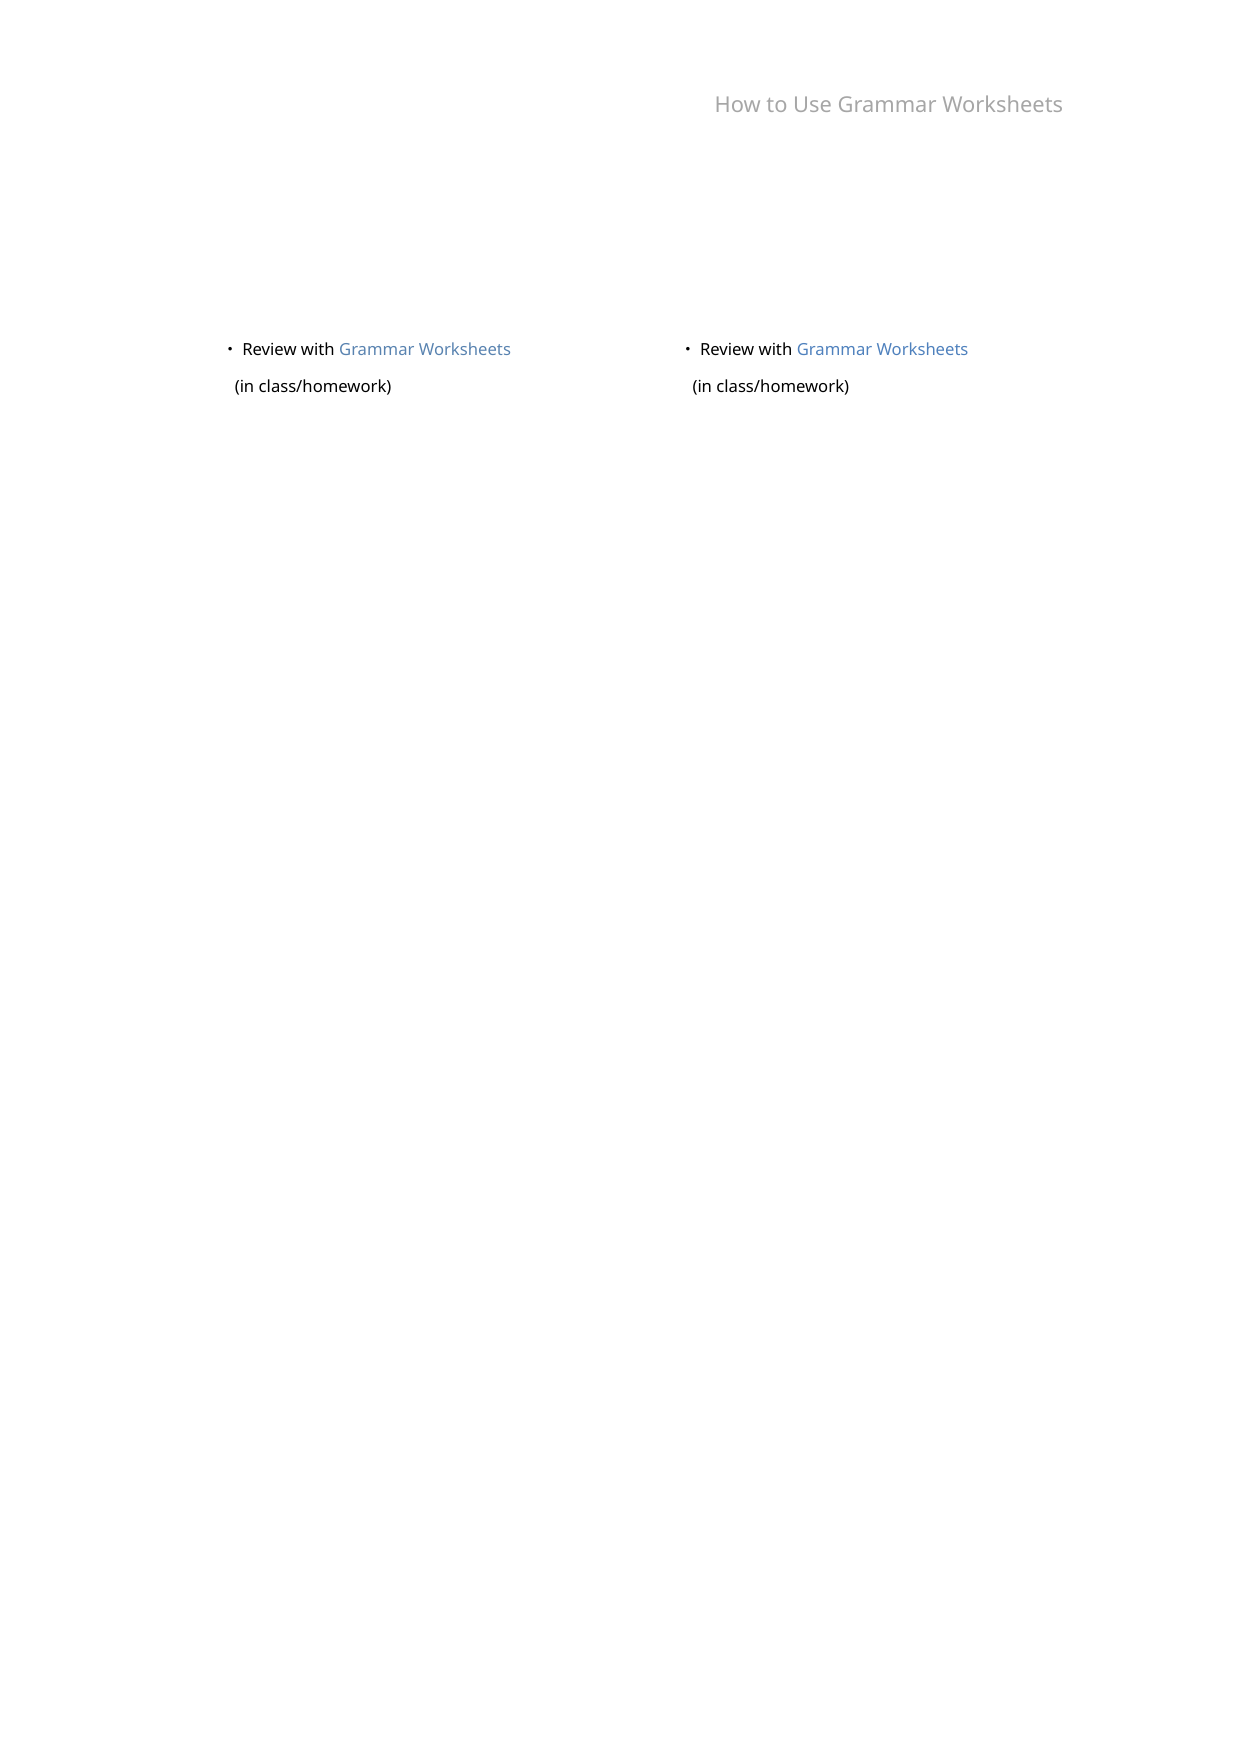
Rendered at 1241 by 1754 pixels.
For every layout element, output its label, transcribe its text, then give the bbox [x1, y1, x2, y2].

text (in class/homework) (in class/homework) [177, 367, 1086, 404]
text ・ Review with Grammar Worksheets ・ Review with Grammar Worksheets [177, 329, 1086, 367]
